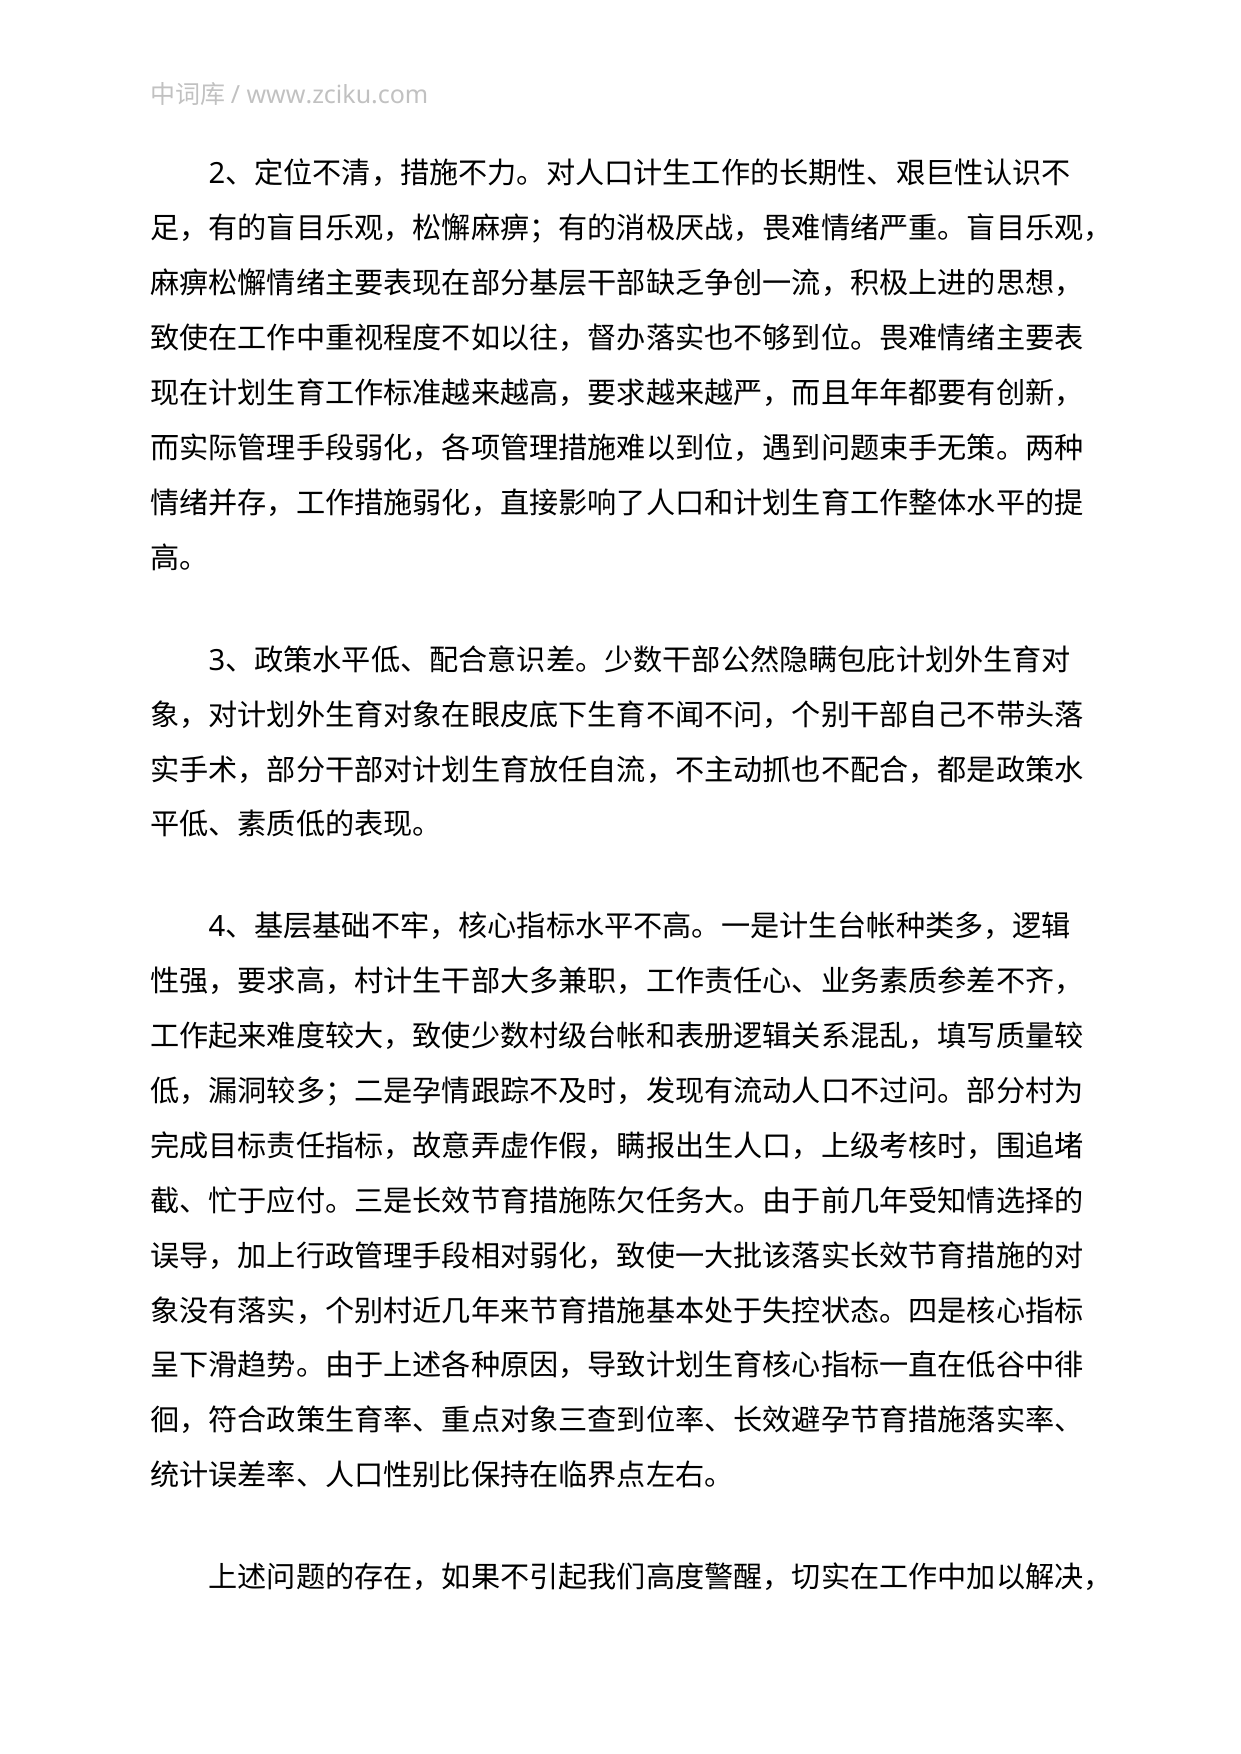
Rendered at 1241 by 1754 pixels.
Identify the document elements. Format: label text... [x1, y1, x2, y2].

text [150, 1553, 1090, 1596]
text 2、定位不清，措施不力。对人口计生工作的长期性、艰巨性认识不足，有的盲目乐观，松懈麻痹；有的消极厌战，畏难情绪严重。盲目乐观，麻痹松懈情绪主要表现在部分基层干部缺乏争创一流，积极上进的思想，致使在工作中重视程度不如以往，督办落实也不够到位。畏难情绪主要表现在计划生育工作标准越来越高，要求越来越严，而且年年都要有创新，而实际管理手段弱化，各项管理措施难以到位，遇到问题束手无策。两种情绪并存，工作措施弱化，直接影响了人口和计划生育工作整体水平的提高。 [150, 150, 1090, 577]
text 4、基层基础不牢，核心指标水平不高。一是计生台帐种类多，逻辑性强，要求高，村计生干部大多兼职，工作责任心、业务素质参差不齐，工作起来难度较大，致使少数村级台帐和表册逻辑关系混乱，填写质量较低，漏洞较多；二是孕情跟踪不及时，发现有流动人口不过问。部分村为完成目标责任指标，故意弄虚作假，瞒报出生人口，上级考核时，围追堵截、忙于应付。三是长效节育措施陈欠任务大。由于前几年受知情选择的误导，加上行政管理手段相对弱化，致使一大批该落实长效节育措施的对象没有落实，个别村近几年来节育措施基本处于失控状态。四是核心指标呈下滑趋势。由于上述各种原因，导致计划生育核心指标一直在低谷中徘徊，符合政策生育率、重点对象三查到位率、长效避孕节育措施落实率、统计误差率、人口性别比保持在临界点左右。 [150, 903, 1090, 1494]
text 3、政策水平低、配合意识差。少数干部公然隐瞒包庇计划外生育对象，对计划外生育对象在眼皮底下生育不闻不问，个别干部自己不带头落实手术，部分干部对计划生育放任自流，不主动抓也不配合，都是政策水平低、素质低的表现。 [150, 636, 1090, 843]
